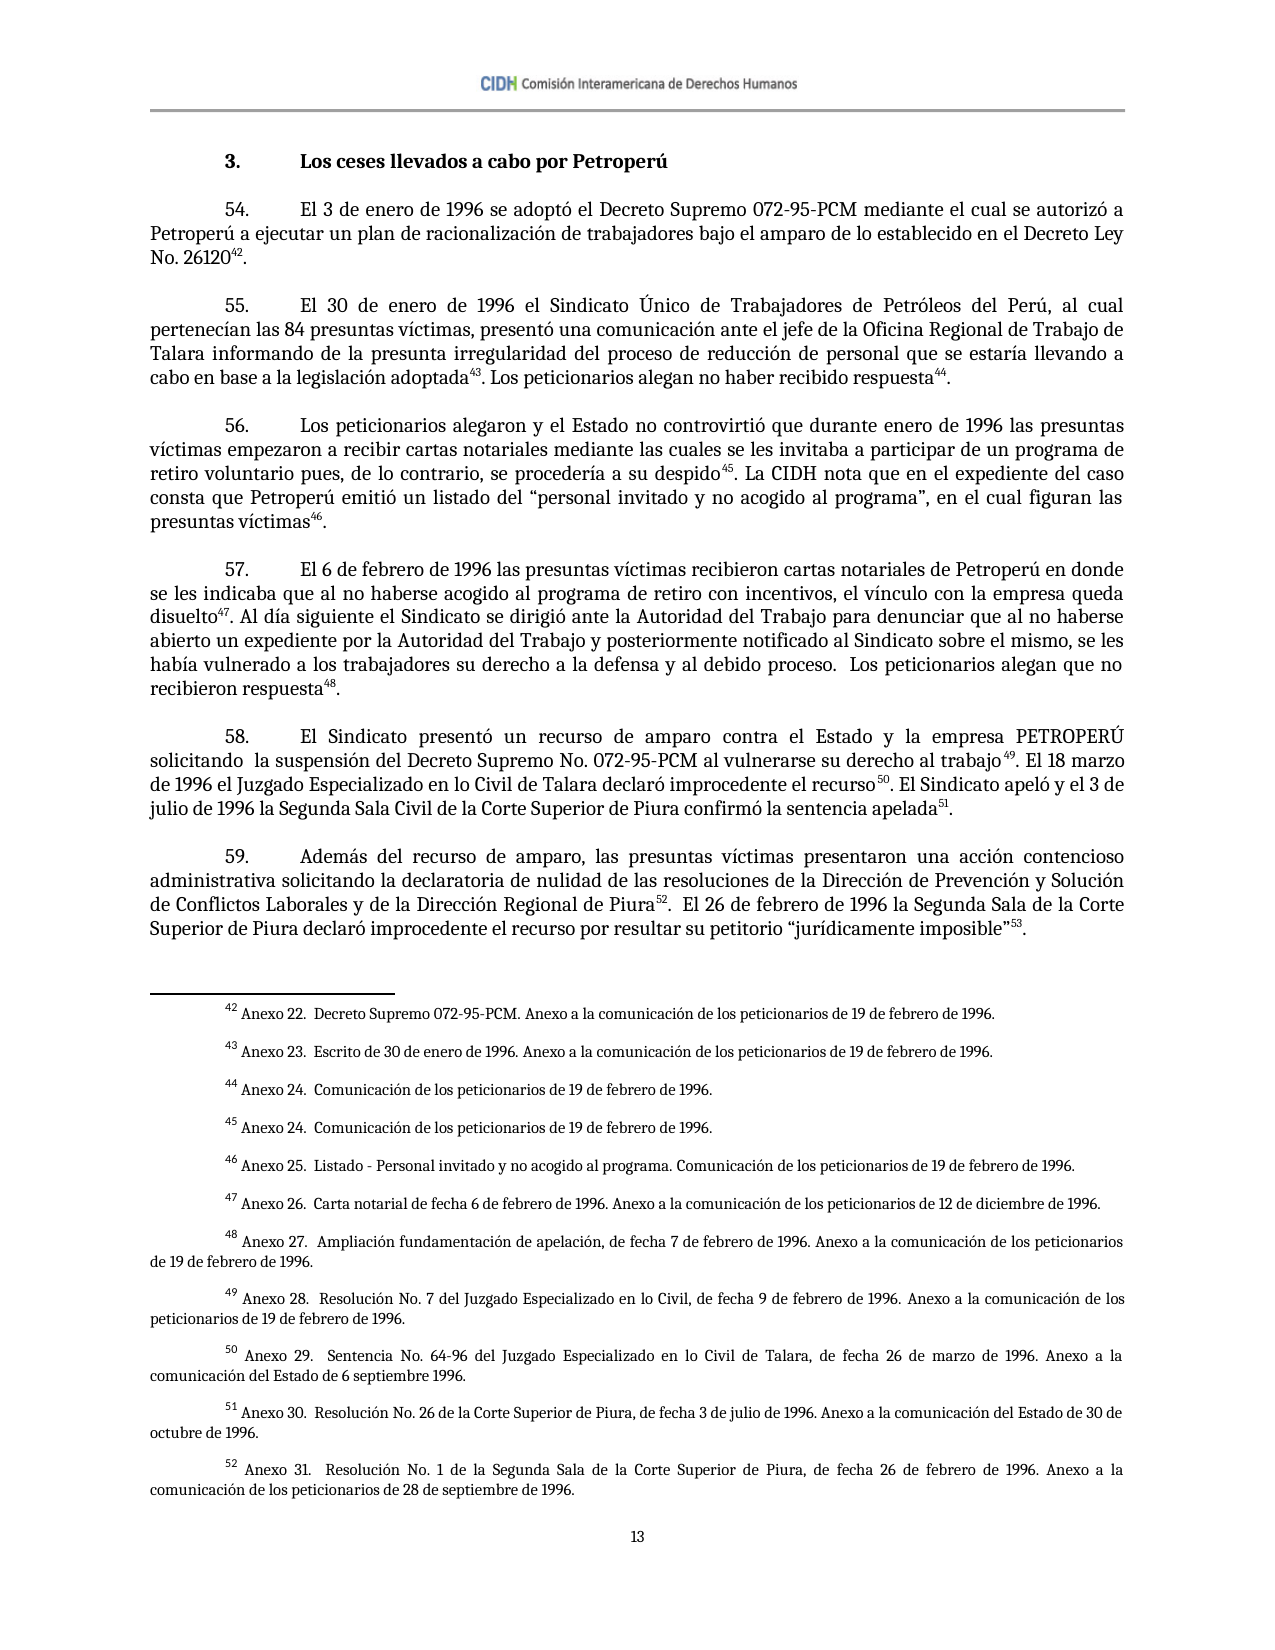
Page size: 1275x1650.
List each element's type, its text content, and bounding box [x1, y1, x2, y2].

list El 30 de enero de 1996 el Sindicato Único de Trabajadores de Petróleos del Perú, al cual pertenecían las 84 presuntas víctimas, presentó una comunicación ante el jefe de la Oficina Regional de Trabajo de Talara informando de la presunta irregularidad del proceso de reducción de personal que se estaría llevando a cabo en base a la legislación adoptada. Los peticionarios alegan no haber recibido respuesta. [150, 294, 1125, 389]
list El Sindicato presentó un recurso de amparo contra el Estado y la empresa PETROPERÚ solicitando la suspensión del Decreto Supremo No. 072-95-PCM al vulnerarse su derecho al trabajo. El 18 marzo de 1996 el Juzgado Especializado en lo Civil de Talara declaró improcedente el recurso. El Sindicato apeló y el 3 de julio de 1996 la Segunda Sala Civil de la Corte Superior de Piura confirmó la sentencia apelada. [150, 725, 1125, 821]
list Además del recurso de amparo, las presuntas víctimas presentaron una acción contencioso administrativa solicitando la declaratoria de nulidad de las resoluciones de la Dirección de Prevención y Solución de Conflictos Laborales y de la Dirección Regional de Piura. El 26 de febrero de 1996 la Segunda Sala de la Corte Superior de Piura declaró improcedente el recurso por resultar su petitorio “jurídicamente imposible”. [150, 845, 1125, 941]
list El 3 de enero de 1996 se adoptó el Decreto Supremo 072-95-PCM mediante el cual se autorizó a Petroperú a ejecutar un plan de racionalización de trabajadores bajo el amparo de lo establecido en el Decreto Ley No. 26120. [150, 198, 1125, 270]
subtitle Los ceses llevados a cabo por Petroperú [225, 150, 1125, 174]
picture [475, 75, 800, 93]
list El 6 de febrero de 1996 las presuntas víctimas recibieron cartas notariales de Petroperú en donde se les indicaba que al no haberse acogido al programa de retiro con incentivos, el vínculo con la empresa queda disuelto. Al día siguiente el Sindicato se dirigió ante la Autoridad del Trabajo para denunciar que al no haberse abierto un expediente por la Autoridad del Trabajo y posteriormente notificado al Sindicato sobre el mismo, se les había vulnerado a los trabajadores su derecho a la defensa y al debido proceso. Los peticionarios alegan que no recibieron respuesta. [150, 557, 1125, 701]
list Los peticionarios alegaron y el Estado no controvirtió que durante enero de 1996 las presuntas víctimas empezaron a recibir cartas notariales mediante las cuales se les invitaba a participar de un programa de retiro voluntario pues, de lo contrario, se procedería a su despido. La CIDH nota que en el expediente del caso consta que Petroperú emitió un listado del “personal invitado y no acogido al programa”, en el cual figuran las presuntas víctimas. [150, 413, 1125, 533]
